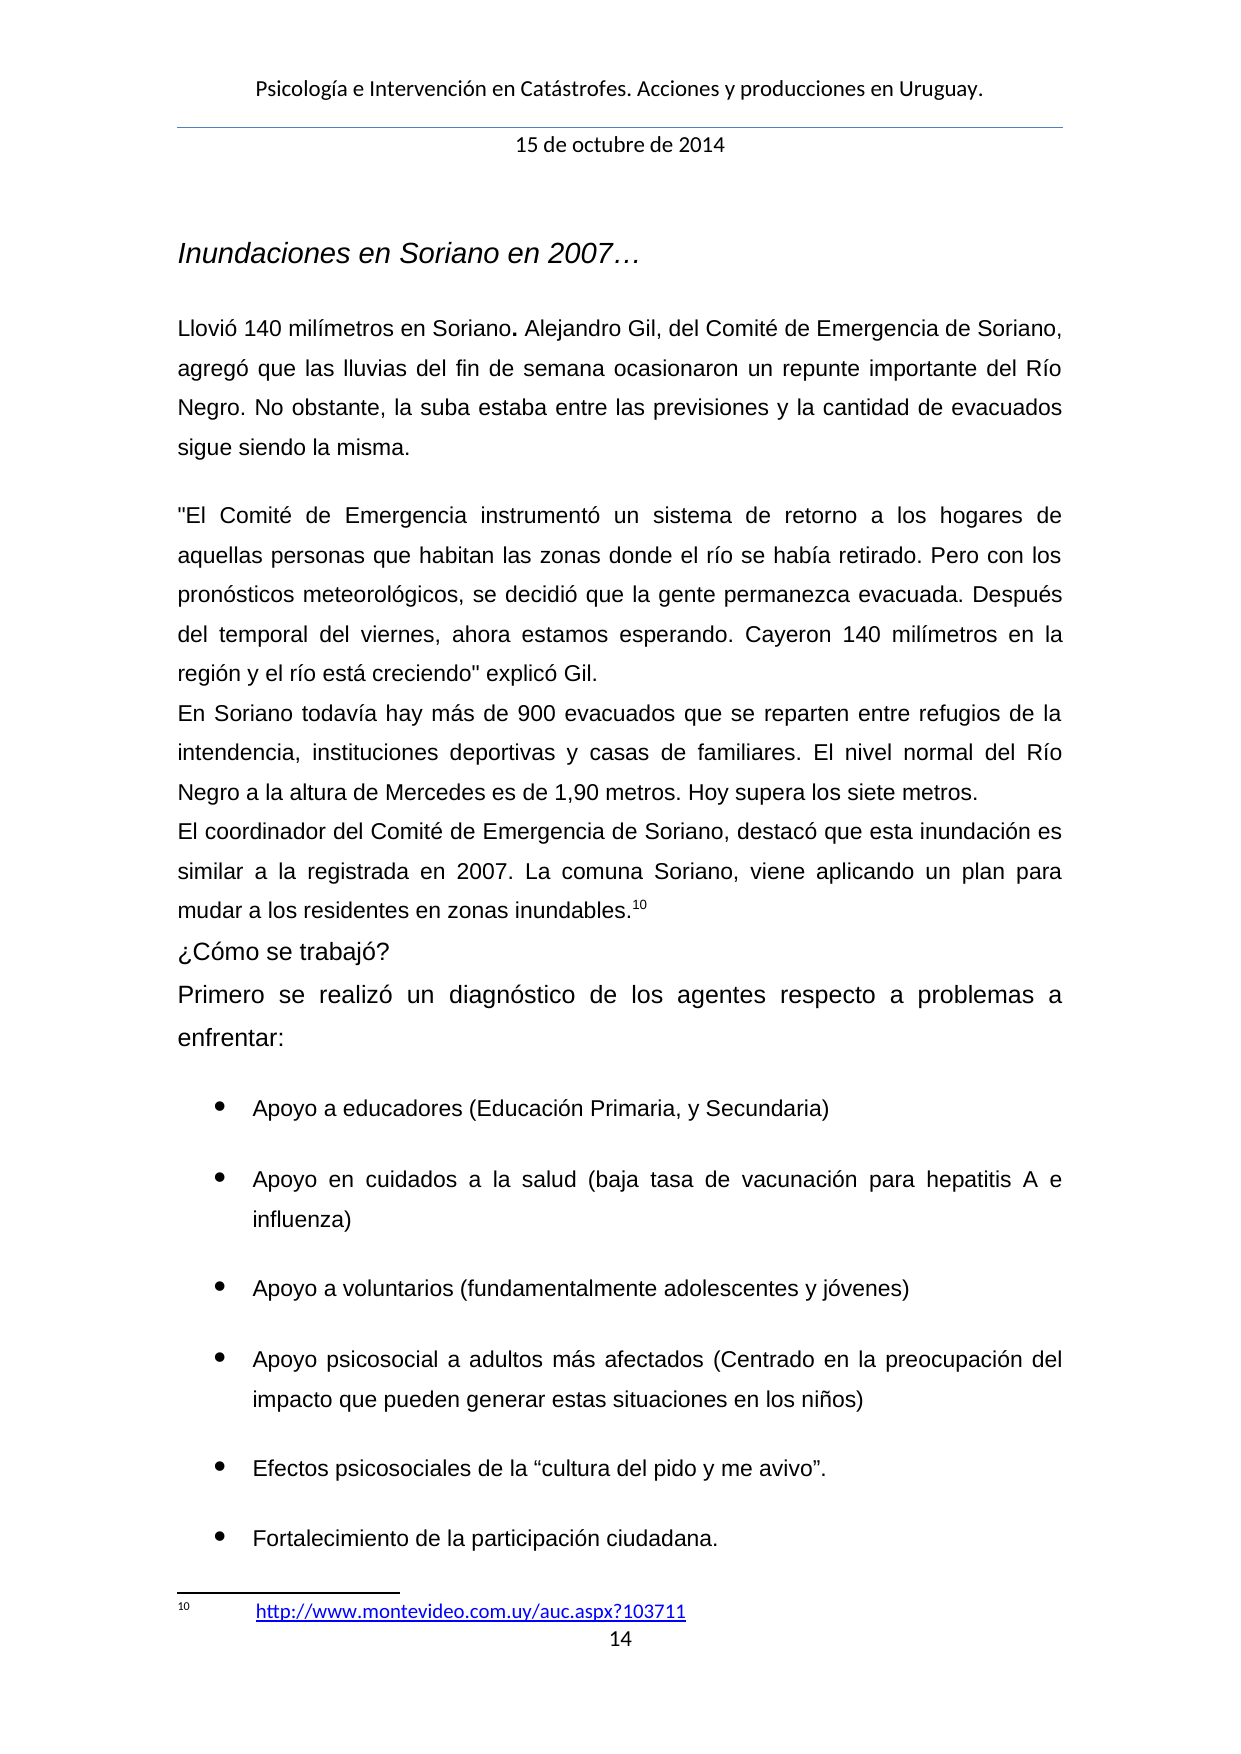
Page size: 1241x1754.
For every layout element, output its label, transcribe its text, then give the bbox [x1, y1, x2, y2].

text Llovió 140 milímetros en Soriano. Alejandro Gil, del Comité de Emergencia de Soriano, agregó que las lluvias del fin de semana ocasionaron un repunte importante del Río Negro. No obstante, la suba estaba entre las previsiones y la cantidad de evacuados sigue siendo la misma. [177, 315, 1063, 460]
list Fortalecimiento de la participación ciudadana. [215, 1525, 1063, 1553]
text En Soriano todavía hay más de 900 evacuados que se reparten entre refugios de la intendencia, instituciones deportivas y casas de familiares. El nivel normal del Río Negro a la altura de Mercedes es de 1,90 metros. Hoy supera los siete metros. [177, 700, 1063, 805]
text ¿Cómo se trabajó? [177, 937, 1063, 965]
text Inundaciones en Soriano en 2007… [177, 236, 1063, 269]
list Apoyo en cuidados a la salud (baja tasa de vacunación para hepatitis A e influenza) [215, 1166, 1063, 1233]
list Efectos psicosociales de la “cultura del pido y me avivo”. [215, 1455, 1063, 1482]
list Apoyo psicosocial a adultos más afectados (Centrado en la preocupación del impacto que pueden generar estas situaciones en los niños) [215, 1346, 1063, 1413]
list Apoyo a educadores (Educación Primaria, y Secundaria) [215, 1095, 1063, 1123]
text El coordinador del Comité de Emergencia de Soriano, destacó que esta inundación es similar a la registrada en 2007. La comuna Soriano, viene aplicando un plan para mudar a los residentes en zonas inundables. [177, 818, 1063, 923]
text "El Comité de Emergencia instrumentó un sistema de retorno a los hogares de aquellas personas que habitan las zonas donde el río se había retirado. Pero con los pronósticos meteorológicos, se decidió que la gente permanezca evacuada. Después del temporal del viernes, ahora estamos esperando. Cayeron 140 milímetros en la región y el río está creciendo" explicó Gil. [177, 502, 1063, 687]
text Primero se realizó un diagnóstico de los agentes respecto a problemas a enfrentar: [177, 980, 1063, 1052]
list Apoyo a voluntarios (fundamentalmente adolescentes y jóvenes) [215, 1275, 1063, 1303]
